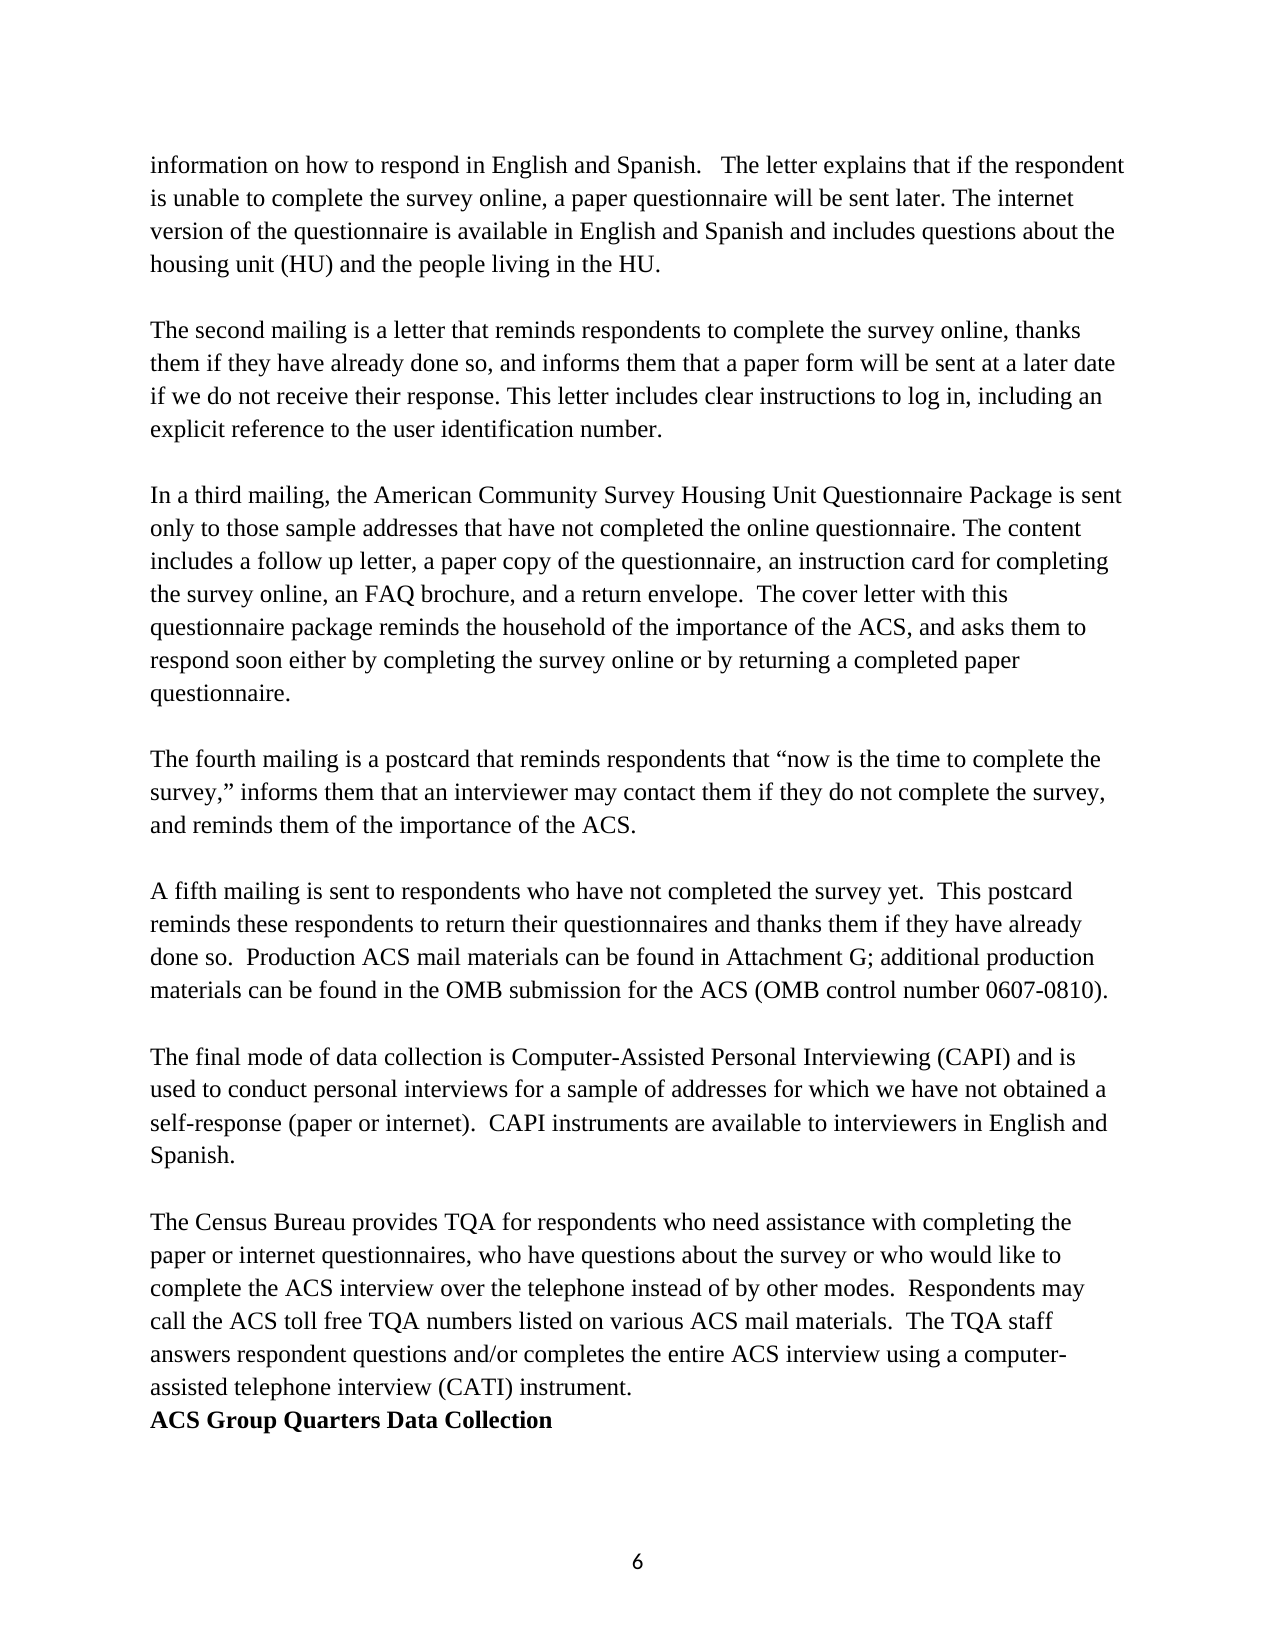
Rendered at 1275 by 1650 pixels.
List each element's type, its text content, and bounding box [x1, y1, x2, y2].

subtitle ACS Group Quarters Data Collection [150, 1405, 1125, 1433]
text A fifth mailing is sent to respondents who have not completed the survey yet. This postcard reminds these respondents to return their questionnaires and thanks them if they have already done so. Production ACS mail materials can be found in Attachment G; additional production materials can be found in the OMB submission for the ACS (OMB control number 0607-0810). [150, 876, 1125, 1004]
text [150, 150, 1125, 278]
text The final mode of data collection is Computer-Assisted Personal Interviewing (CAPI) and is used to conduct personal interviews for a sample of addresses for which we have not obtained a self-response (paper or internet). CAPI instruments are available to interviewers in English and Spanish. [150, 1042, 1125, 1169]
text The second mailing is a letter that reminds respondents to complete the survey online, thanks them if they have already done so, and informs them that a paper form will be sent at a later date if we do not receive their response. This letter includes clear instructions to log in, including an explicit reference to the user identification number. [150, 315, 1125, 443]
text The Census Bureau provides TQA for respondents who need assistance with completing the paper or internet questionnaires, who have questions about the survey or who would like to complete the ACS interview over the telephone instead of by other modes. Respondents may call the ACS toll free TQA numbers listed on various ACS mail materials. The TQA staff answers respondent questions and/or completes the entire ACS interview using a computer-assisted telephone interview (CATI) instrument. [150, 1207, 1125, 1401]
text In a third mailing, the American Community Survey Housing Unit Questionnaire Package is sent only to those sample addresses that have not completed the online questionnaire. The content includes a follow up letter, a paper copy of the questionnaire, an instruction card for completing the survey online, an FAQ brochure, and a return envelope. The cover letter with this questionnaire package reminds the household of the importance of the ACS, and asks them to respond soon either by completing the survey online or by returning a completed paper questionnaire. [150, 480, 1125, 707]
text The fourth mailing is a postcard that reminds respondents that “now is the time to complete the survey,” informs them that an interviewer may contact them if they do not complete the survey, and reminds them of the importance of the ACS. [150, 744, 1125, 839]
